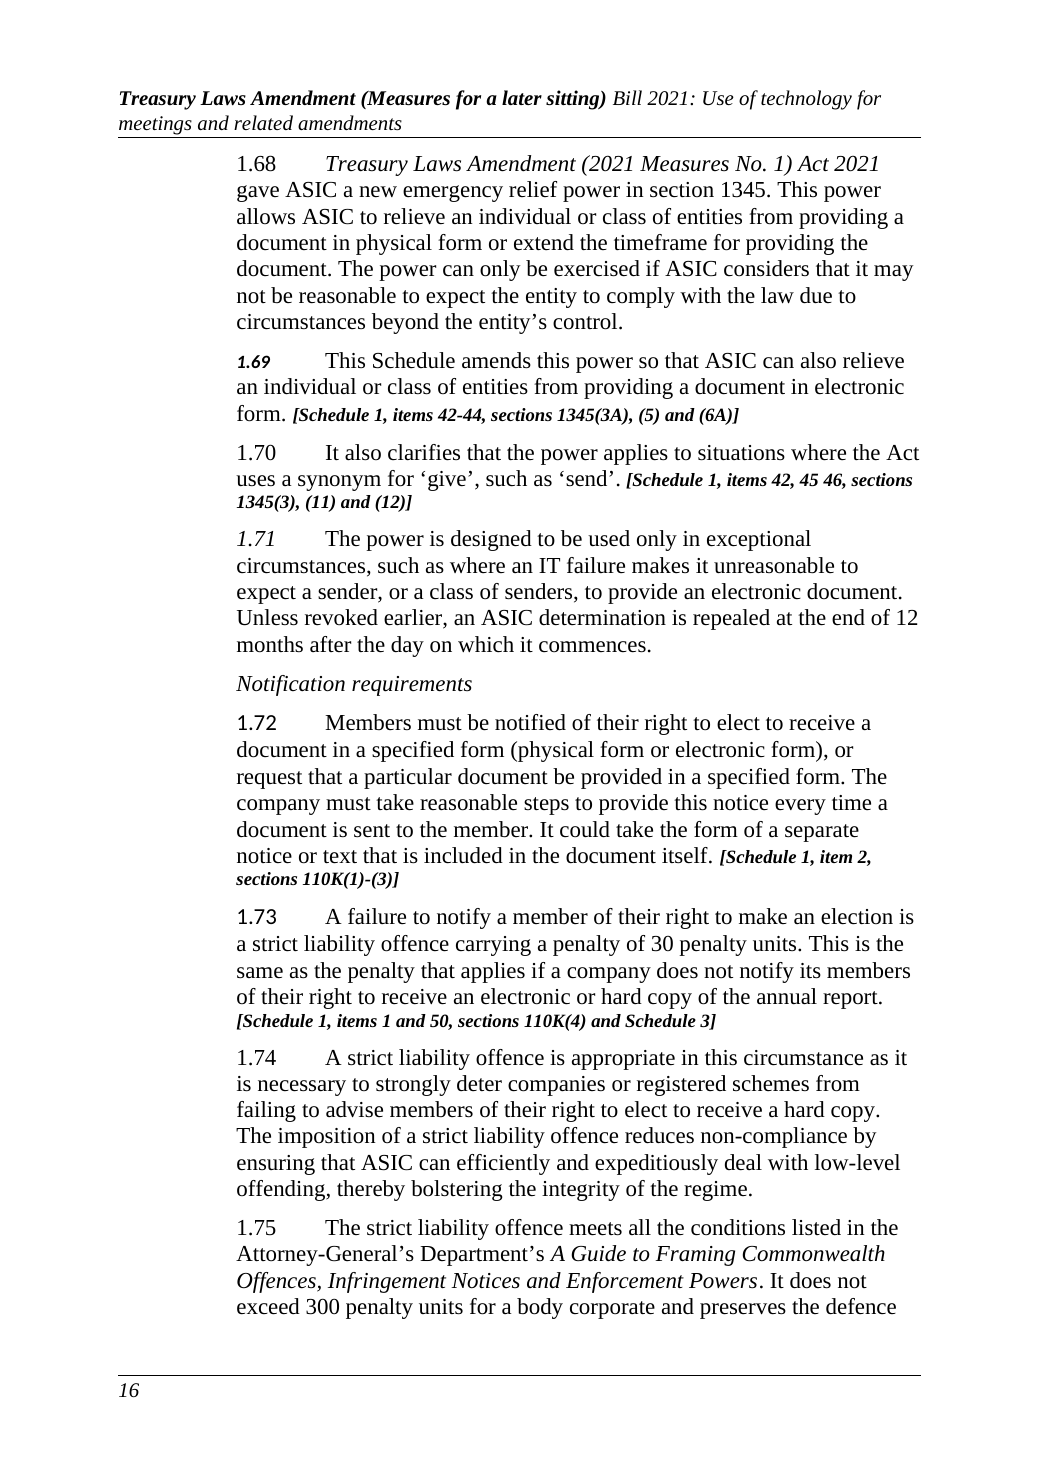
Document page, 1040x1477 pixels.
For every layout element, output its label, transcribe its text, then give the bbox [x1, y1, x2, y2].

list This Schedule amends this power so that ASIC can also relieve an individual or class of entities from providing a document in electronic form. [Schedule 1, items 42-44, sections 1345(3A), (5) and (6A)] [236, 347, 921, 426]
text The power is designed to be used only in exceptional circumstances, such as where an IT failure makes it unreasonable to expect a sender, or a class of senders, to provide an electronic document. Unless revoked earlier, an ASIC determination is repealed at the end of 12 months after the day on which it commences. [236, 525, 921, 657]
list Members must be notified of their right to elect to receive a document in a specified form (physical form or electronic form), or request that a particular document be provided in a specified form. The company must take reasonable steps to provide this notice every time a document is sent to the member. It could take the form of a separate notice or text that is included in the document itself. [Schedule 1, item 2, sections 110K(1)-(3)] [236, 708, 921, 890]
list Treasury Laws Amendment (2021 Measures No. 1) Act 2021 gave ASIC a new emergency relief power in section 1345. This power allows ASIC to relieve an individual or class of entities from providing a document in physical form or extend the timeframe for providing the document. The power can only be exercised if ASIC considers that it may not be reasonable to expect the entity to comply with the law due to circumstances beyond the entity’s control. [236, 150, 921, 334]
list A strict liability offence is appropriate in this circumstance as it is necessary to strongly deter companies or registered schemes from failing to advise members of their right to elect to receive a hard copy. The imposition of a strict liability offence reduces non-compliance by ensuring that ASIC can efficiently and expeditiously deal with low-level offending, thereby bolstering the integrity of the regime. [236, 1043, 921, 1202]
list Notification requirements [236, 670, 921, 696]
list A failure to notify a member of their right to make an election is a strict liability offence carrying a penalty of 30 penalty units. This is the same as the penalty that applies if a company does not notify its members of their right to receive an electronic or hard copy of the annual report. [Schedule 1, items 1 and 50, sections 110K(4) and Schedule 3] [236, 902, 921, 1031]
list It also clarifies that the power applies to situations where the Act uses a synonym for ‘give’, such as ‘send’. [Schedule 1, items 42, 45 46, sections 1345(3), (11) and (12)] [236, 439, 921, 513]
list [236, 1214, 921, 1319]
